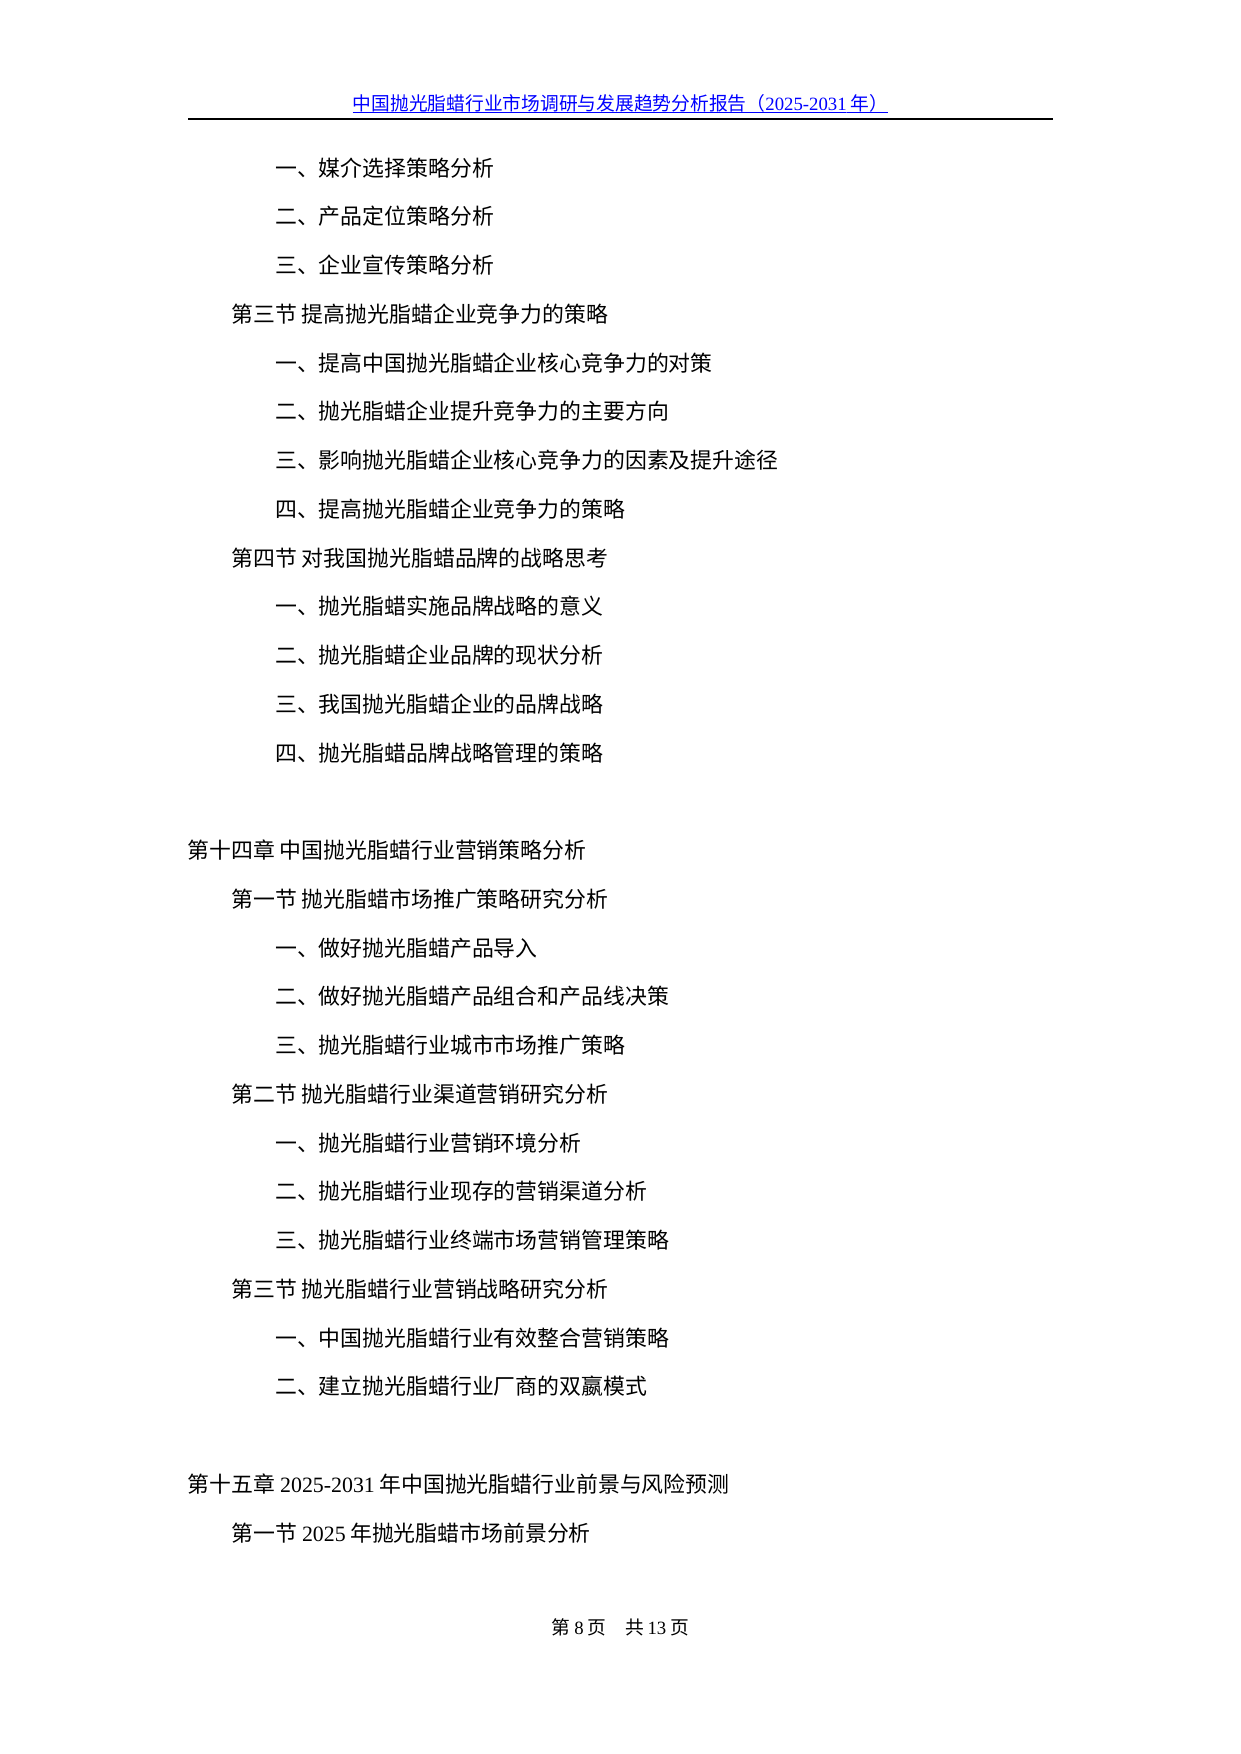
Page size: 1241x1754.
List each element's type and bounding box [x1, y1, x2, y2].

text [187, 150, 1053, 1548]
